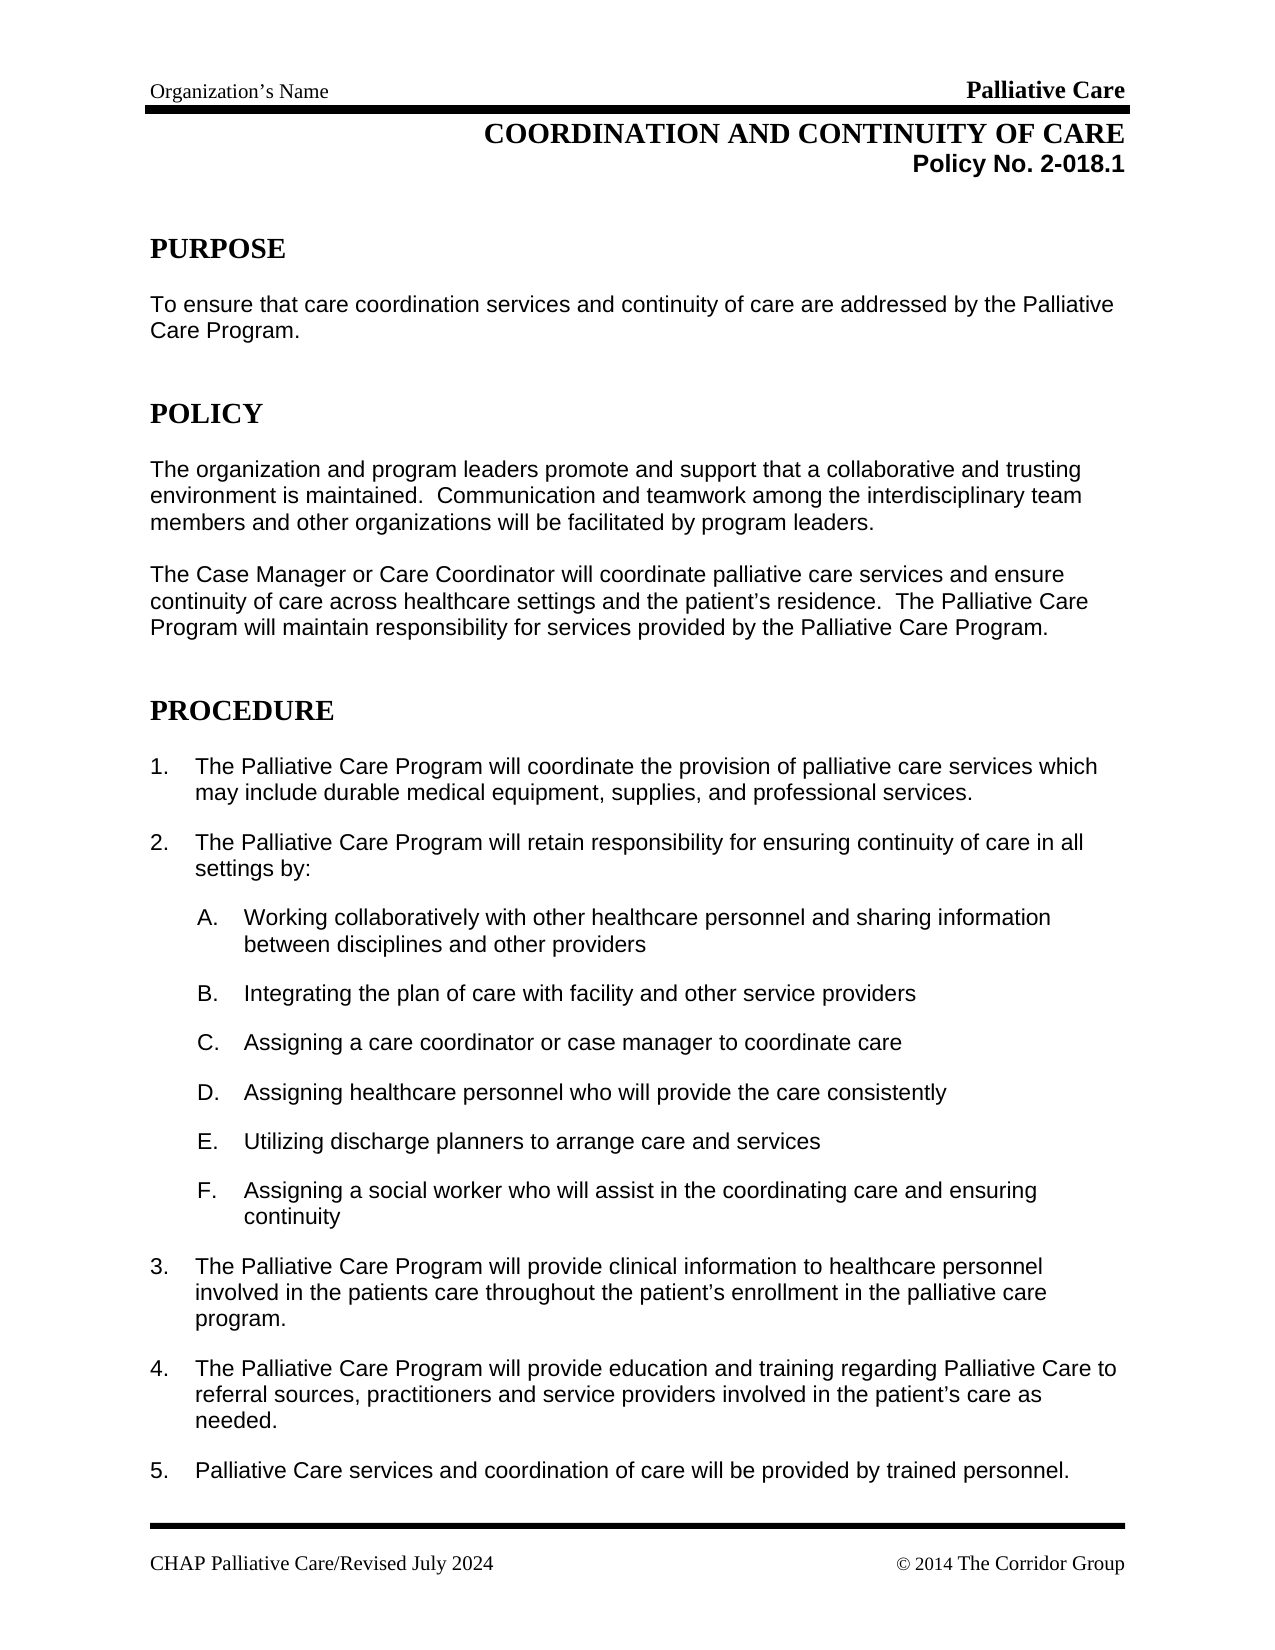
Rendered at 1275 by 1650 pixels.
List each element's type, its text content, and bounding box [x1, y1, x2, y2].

list The organization and program leaders promote and support that a collaborative and trusting environment is maintained. Communication and teamwork among the interdisciplinary team members and other organizations will be facilitated by program leaders. [150, 456, 1125, 535]
list To ensure that care coordination services and continuity of care are addressed by the Palliative Care Program. [150, 291, 1125, 343]
list The Palliative Care Program will coordinate the provision of palliative care services which may include durable medical equipment, supplies, and professional services. [150, 753, 1125, 806]
list The Palliative Care Program will retain responsibility for ensuring continuity of care in all settings by: [150, 829, 1125, 881]
text Policy No. 2-018.1 [150, 149, 1125, 178]
list The Palliative Care Program will provide education and training regarding Palliative Care to referral sources, practitioners and service providers involved in the patient’s care as needed. [150, 1354, 1125, 1434]
list Assigning healthcare personnel who will provide the care consistently [197, 1078, 1125, 1105]
list The Palliative Care Program will provide clinical information to healthcare personnel involved in the patients care throughout the patient’s enrollment in the palliative care program. [150, 1253, 1125, 1332]
list Assigning a care coordinator or case manager to coordinate care [197, 1029, 1125, 1056]
text PROCEDURE [150, 693, 1125, 727]
list Assigning a social worker who will assist in the coordinating care and ensuring continuity [197, 1177, 1125, 1230]
text COORDINATION and Continuity OF CARE [150, 116, 1125, 149]
list The Case Manager or Care Coordinator will coordinate palliative care services and ensure continuity of care across healthcare settings and the patient’s residence. The Palliative Care Program will maintain responsibility for services provided by the Palliative Care Program. [150, 561, 1125, 640]
list Integrating the plan of care with facility and other service providers [197, 980, 1125, 1006]
list Working collaboratively with other healthcare personnel and sharing information between disciplines and other providers [197, 904, 1125, 957]
text POLICY [150, 396, 1125, 429]
list Palliative Care services and coordination of care will be provided by trained personnel. [150, 1457, 1125, 1483]
list Utilizing discharge planners to arrange care and services [197, 1128, 1125, 1154]
text PURPOSE [150, 231, 1125, 264]
